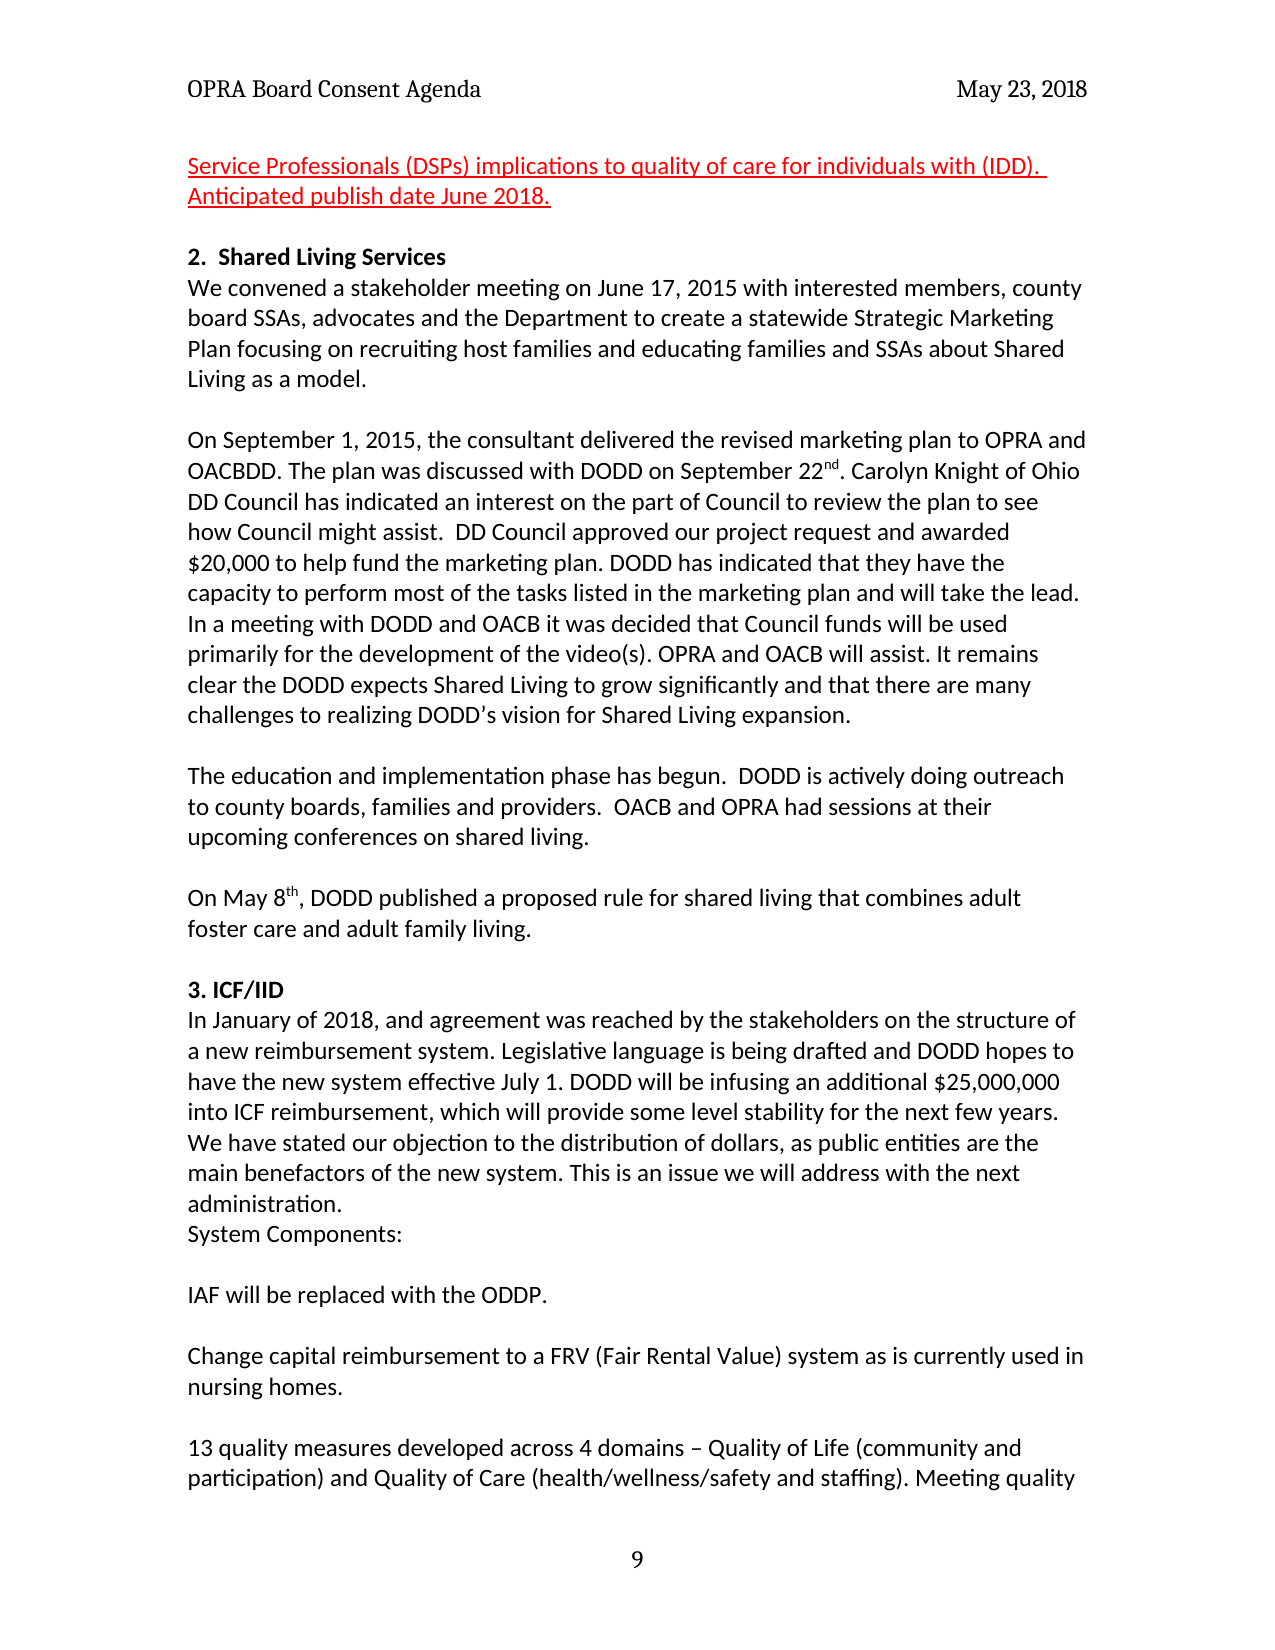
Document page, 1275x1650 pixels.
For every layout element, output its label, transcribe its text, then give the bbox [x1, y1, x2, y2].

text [187, 150, 1087, 211]
text We convened a stakeholder meeting on June 17, 2015 with interested members, county board SSAs, advocates and the Department to create a statewide Strategic Marketing Plan focusing on recruiting host families and educating families and SSAs about Shared Living as a model. [187, 272, 1087, 394]
text On September 1, 2015, the consultant delivered the revised marketing plan to OPRA and OACBDD. The plan was discussed with DODD on September 22nd. Carolyn Knight of Ohio DD Council has indicated an interest on the part of Council to review the plan to see how Council might assist. DD Council approved our project request and awarded $20,000 to help fund the marketing plan. DODD has indicated that they have the capacity to perform most of the tasks listed in the marketing plan and will take the lead. In a meeting with DODD and OACB it was decided that Council funds will be used primarily for the development of the video(s). OPRA and OACB will assist. It remains clear the DODD expects Shared Living to grow significantly and that there are many challenges to realizing DODD’s vision for Shared Living expansion. [187, 425, 1087, 730]
text The education and implementation phase has begun. DODD is actively doing outreach to county boards, families and providers. OACB and OPRA had sessions at their upcoming conferences on shared living. [187, 760, 1087, 852]
text System Components: [187, 1218, 1087, 1249]
text Change capital reimbursement to a FRV (Fair Rental Value) system as is currently used in nursing homes. [187, 1340, 1087, 1401]
text 3. ICF/IID [187, 974, 1087, 1004]
text 2. Shared Living Services [187, 242, 1087, 272]
text On May 8th, DODD published a proposed rule for shared living that combines adult foster care and adult family living. [187, 882, 1087, 943]
text IAF will be replaced with the ODDP. [187, 1279, 1087, 1310]
text In January of 2018, and agreement was reached by the stakeholders on the structure of a new reimbursement system. Legislative language is being drafted and DODD hopes to have the new system effective July 1. DODD will be infusing an additional $25,000,000 into ICF reimbursement, which will provide some level stability for the next few years. We have stated our objection to the distribution of dollars, as public entities are the main benefactors of the new system. This is an issue we will address with the next administration. [187, 1004, 1087, 1218]
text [187, 1432, 1087, 1493]
